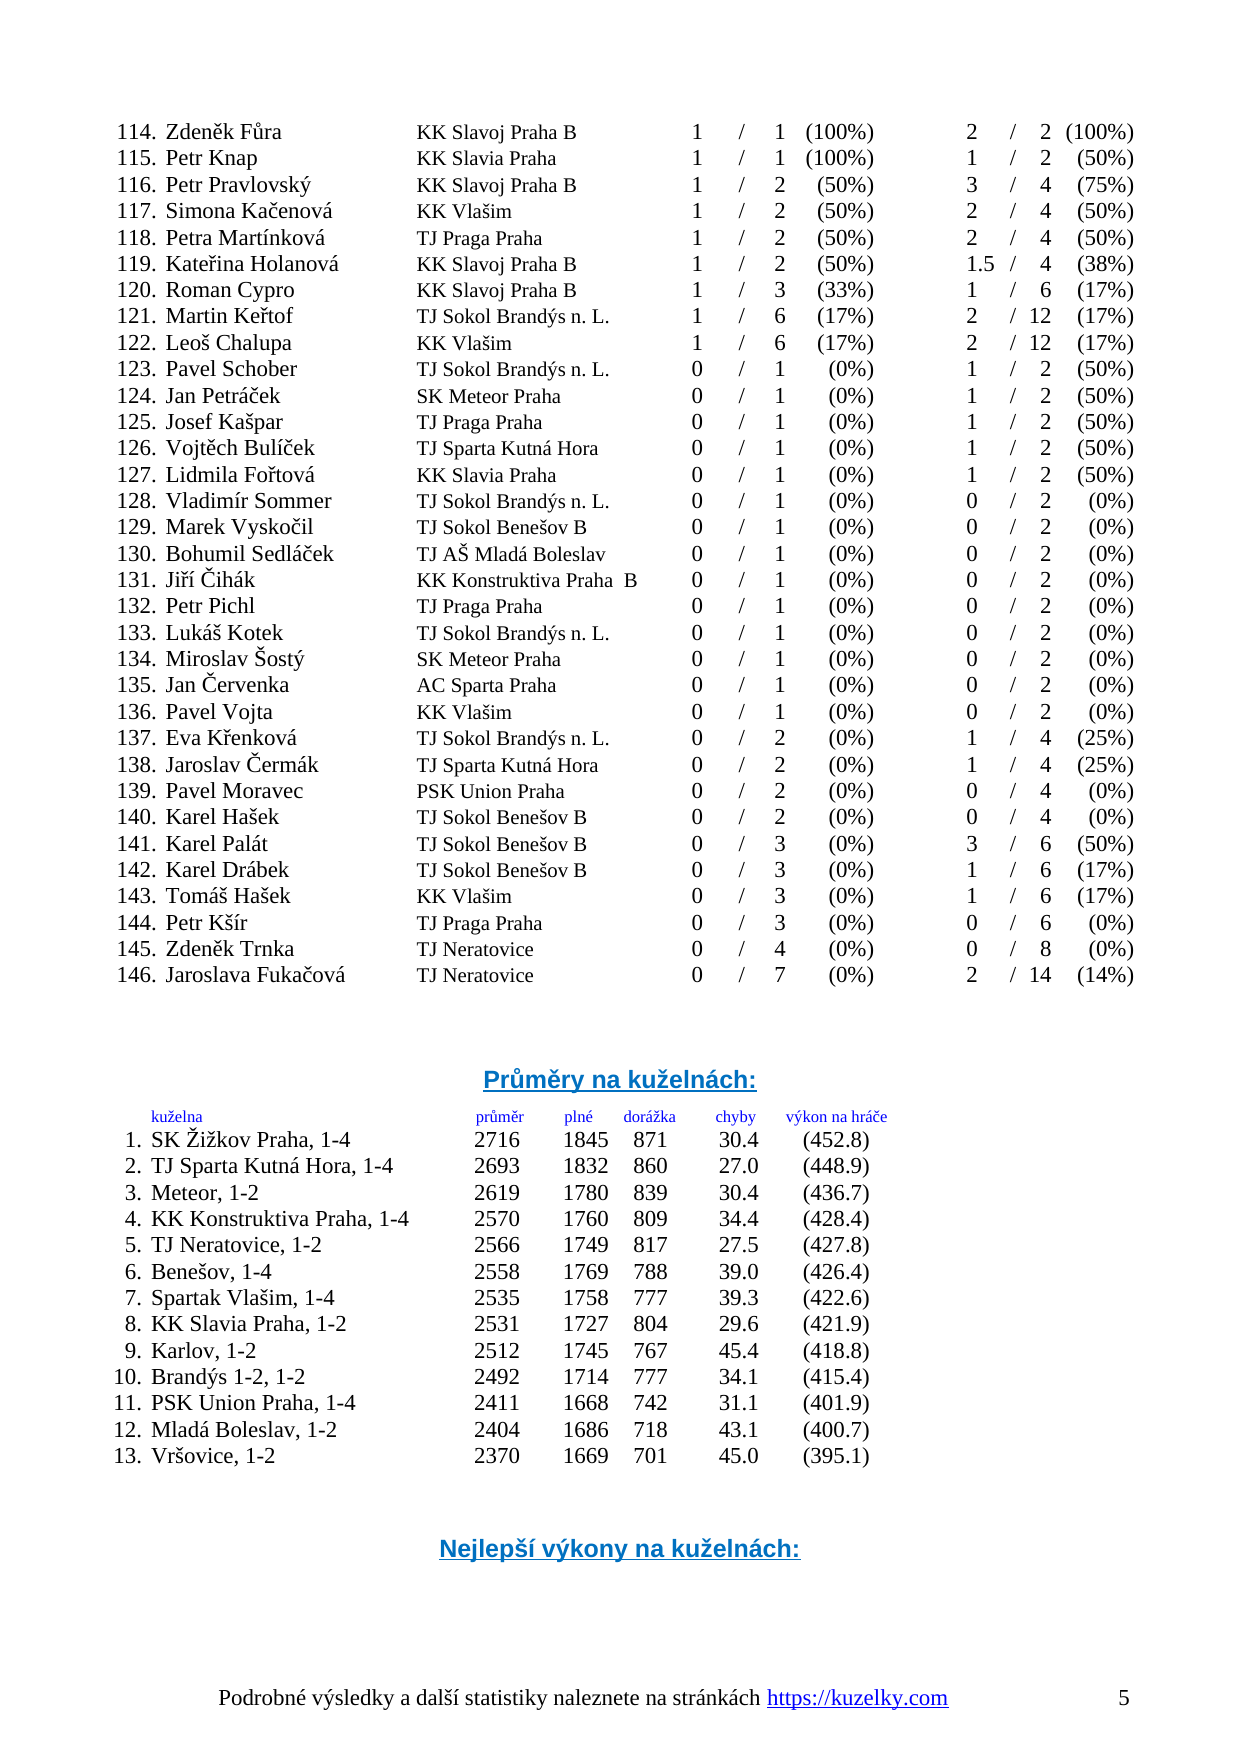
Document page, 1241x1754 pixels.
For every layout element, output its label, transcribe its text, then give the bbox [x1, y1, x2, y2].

text 144. Petr Kšír TJ Praga Praha 0 / 3 (0%) 0 / 6 (0%) [106, 909, 1134, 935]
text Průměry na kuželnách: [94, 1066, 1145, 1094]
text 123. Pavel Schober TJ Sokol Brandýs n. L. 0 / 1 (0%) 1 / 2 (50%) [106, 355, 1134, 382]
text 134. Miroslav Šostý SK Meteor Praha 0 / 1 (0%) 0 / 2 (0%) [106, 645, 1134, 672]
text 128. Vladimír Sommer TJ Sokol Brandýs n. L. 0 / 1 (0%) 0 / 2 (0%) [106, 487, 1134, 513]
text 3. Meteor, 1-2 2619 1780 839 30.4 (436.7) [106, 1179, 1134, 1205]
text 121. Martin Keřtof TJ Sokol Brandýs n. L. 1 / 6 (17%) 2 / 12 (17%) [106, 303, 1134, 329]
text 126. Vojtěch Bulíček TJ Sparta Kutná Hora 0 / 1 (0%) 1 / 2 (50%) [106, 434, 1134, 461]
text 6. Benešov, 1-4 2558 1769 788 39.0 (426.4) [106, 1258, 1134, 1284]
text 135. Jan Červenka AC Sparta Praha 0 / 1 (0%) 0 / 2 (0%) [106, 672, 1134, 698]
text 1. SK Žižkov Praha, 1-4 2716 1845 871 30.4 (452.8) [106, 1126, 1134, 1152]
text 141. Karel Palát TJ Sokol Benešov B 0 / 3 (0%) 3 / 6 (50%) [106, 830, 1134, 856]
text 116. Petr Pravlovský KK Slavoj Praha B 1 / 2 (50%) 3 / 4 (75%) [106, 171, 1134, 197]
text 129. Marek Vyskočil TJ Sokol Benešov B 0 / 1 (0%) 0 / 2 (0%) [106, 513, 1134, 540]
text 136. Pavel Vojta KK Vlašim 0 / 1 (0%) 0 / 2 (0%) [106, 698, 1134, 724]
text 130. Bohumil Sedláček TJ AŠ Mladá Boleslav 0 / 1 (0%) 0 / 2 (0%) [106, 540, 1134, 566]
text 133. Lukáš Kotek TJ Sokol Brandýs n. L. 0 / 1 (0%) 0 / 2 (0%) [106, 619, 1134, 645]
text 11. PSK Union Praha, 1-4 2411 1668 742 31.1 (401.9) [106, 1389, 1134, 1416]
text 5. TJ Neratovice, 1-2 2566 1749 817 27.5 (427.8) [106, 1231, 1134, 1258]
text 4. KK Konstruktiva Praha, 1-4 2570 1760 809 34.4 (428.4) [106, 1205, 1134, 1231]
text 120. Roman Cypro KK Slavoj Praha B 1 / 3 (33%) 1 / 6 (17%) [106, 276, 1134, 303]
text 12. Mladá Boleslav, 1-2 2404 1686 718 43.1 (400.7) [106, 1416, 1134, 1442]
text 115. Petr Knap KK Slavia Praha 1 / 1 (100%) 1 / 2 (50%) [106, 144, 1134, 171]
text 145. Zdeněk Trnka TJ Neratovice 0 / 4 (0%) 0 / 8 (0%) [106, 935, 1134, 961]
text 137. Eva Křenková TJ Sokol Brandýs n. L. 0 / 2 (0%) 1 / 4 (25%) [106, 724, 1134, 751]
text 114. Zdeněk Fůra KK Slavoj Praha B 1 / 1 (100%) 2 / 2 (100%) [106, 118, 1134, 144]
text 13. Vršovice, 1-2 2370 1669 701 45.0 (395.1) [106, 1442, 1134, 1468]
text 143. Tomáš Hašek KK Vlašim 0 / 3 (0%) 1 / 6 (17%) [106, 882, 1134, 909]
text 7. Spartak Vlašim, 1-4 2535 1758 777 39.3 (422.6) [106, 1284, 1134, 1310]
text 138. Jaroslav Čermák TJ Sparta Kutná Hora 0 / 2 (0%) 1 / 4 (25%) [106, 751, 1134, 777]
text 142. Karel Drábek TJ Sokol Benešov B 0 / 3 (0%) 1 / 6 (17%) [106, 856, 1134, 882]
text 119. Kateřina Holanová KK Slavoj Praha B 1 / 2 (50%) 1.5 / 4 (38%) [106, 250, 1134, 276]
text 139. Pavel Moravec PSK Union Praha 0 / 2 (0%) 0 / 4 (0%) [106, 777, 1134, 803]
text 9. Karlov, 1-2 2512 1745 767 45.4 (418.8) [106, 1337, 1134, 1363]
text 124. Jan Petráček SK Meteor Praha 0 / 1 (0%) 1 / 2 (50%) [106, 382, 1134, 408]
text 117. Simona Kačenová KK Vlašim 1 / 2 (50%) 2 / 4 (50%) [106, 197, 1134, 223]
text 2. TJ Sparta Kutná Hora, 1-4 2693 1832 860 27.0 (448.9) [106, 1152, 1134, 1179]
text kuželna průměr plné dorážka chyby výkon na hráče [106, 1107, 1134, 1126]
text 127. Lidmila Fořtová KK Slavia Praha 0 / 1 (0%) 1 / 2 (50%) [106, 461, 1134, 487]
text 10. Brandýs 1-2, 1-2 2492 1714 777 34.1 (415.4) [106, 1363, 1134, 1389]
text Nejlepší výkony na kuželnách: [94, 1534, 1145, 1562]
text 132. Petr Pichl TJ Praga Praha 0 / 1 (0%) 0 / 2 (0%) [106, 592, 1134, 619]
text 8. KK Slavia Praha, 1-2 2531 1727 804 29.6 (421.9) [106, 1310, 1134, 1337]
text 140. Karel Hašek TJ Sokol Benešov B 0 / 2 (0%) 0 / 4 (0%) [106, 803, 1134, 830]
text 118. Petra Martínková TJ Praga Praha 1 / 2 (50%) 2 / 4 (50%) [106, 223, 1134, 250]
text 131. Jiří Čihák KK Konstruktiva Praha B 0 / 1 (0%) 0 / 2 (0%) [106, 566, 1134, 592]
text 146. Jaroslava Fukačová TJ Neratovice 0 / 7 (0%) 2 / 14 (14%) [106, 961, 1134, 988]
text 125. Josef Kašpar TJ Praga Praha 0 / 1 (0%) 1 / 2 (50%) [106, 408, 1134, 434]
text 122. Leoš Chalupa KK Vlašim 1 / 6 (17%) 2 / 12 (17%) [106, 329, 1134, 355]
